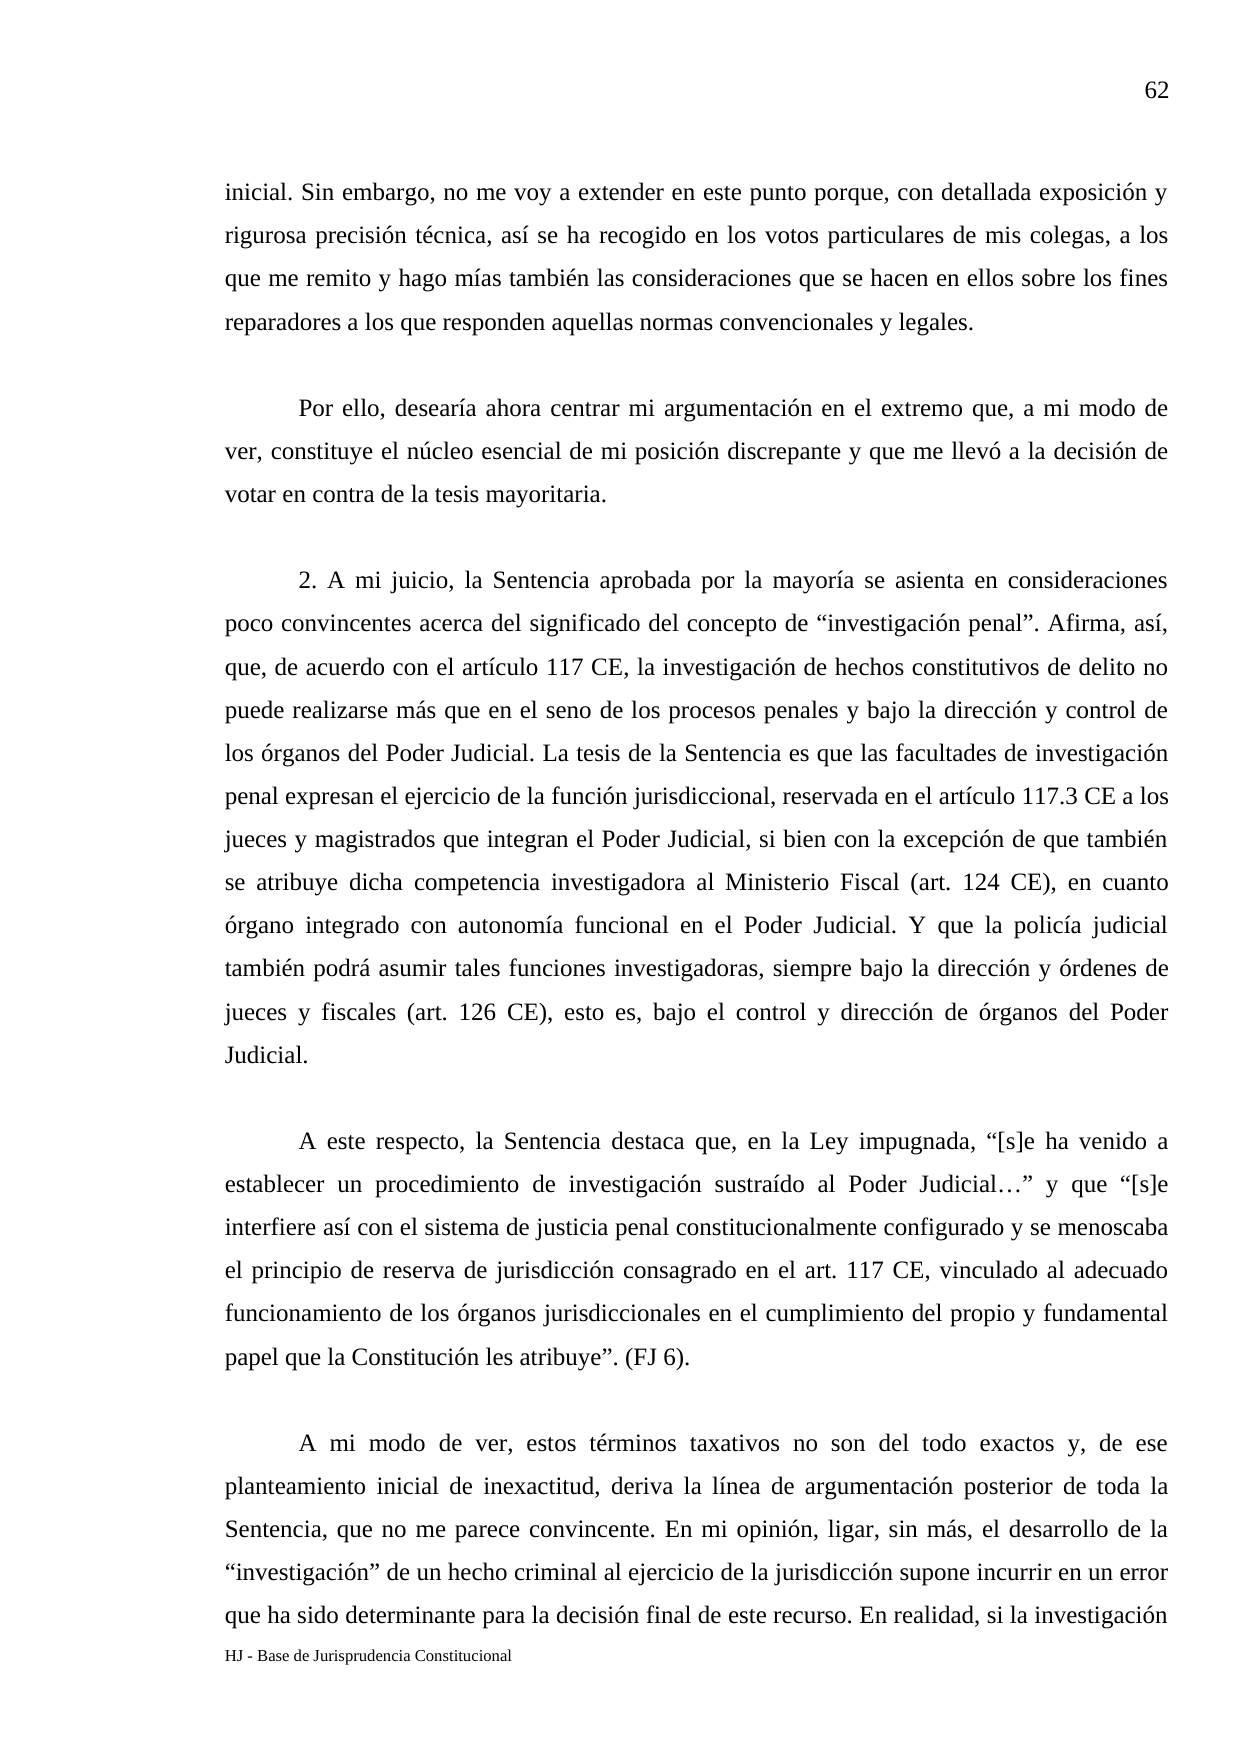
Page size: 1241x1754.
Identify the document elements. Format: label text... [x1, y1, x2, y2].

text Por ello, desearía ahora centrar mi argumentación en el extremo que, a mi modo de ver, constituye el núcleo esencial de mi posición discrepante y que me llevó a la decisión de votar en contra de la tesis mayoritaria. [224, 393, 1169, 508]
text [224, 177, 1169, 335]
text 2. A mi juicio, la Sentencia aprobada por la mayoría se asienta en consideraciones poco convincentes acerca del significado del concepto de “investigación penal”. Afirma, así, que, de acuerdo con el artículo 117 CE, la investigación de hechos constitutivos de delito no puede realizarse más que en el seno de los procesos penales y bajo la dirección y control de los órganos del Poder Judicial. La tesis de la Sentencia es que las facultades de investigación penal expresan el ejercicio de la función jurisdiccional, reservada en el artículo 117.3 CE a los jueces y magistrados que integran el Poder Judicial, si bien con la excepción de que también se atribuye dicha competencia investigadora al Ministerio Fiscal (art. 124 CE), en cuanto órgano integrado con autonomía funcional en el Poder Judicial. Y que la policía judicial también podrá asumir tales funciones investigadoras, siempre bajo la dirección y órdenes de jueces y fiscales (art. 126 CE), esto es, bajo el control y dirección de órganos del Poder Judicial. [224, 565, 1169, 1068]
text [224, 1428, 1169, 1629]
text A este respecto, la Sentencia destaca que, en la Ley impugnada, “[s]e ha venido a establecer un procedimiento de investigación sustraído al Poder Judicial…” y que “[s]e interfiere así con el sistema de justicia penal constitucionalmente configurado y se menoscaba el principio de reserva de jurisdicción consagrado en el art. 117 CE, vinculado al adecuado funcionamiento de los órganos jurisdiccionales en el cumplimiento del propio y fundamental papel que la Constitución les atribuye”. (FJ 6). [224, 1126, 1169, 1370]
